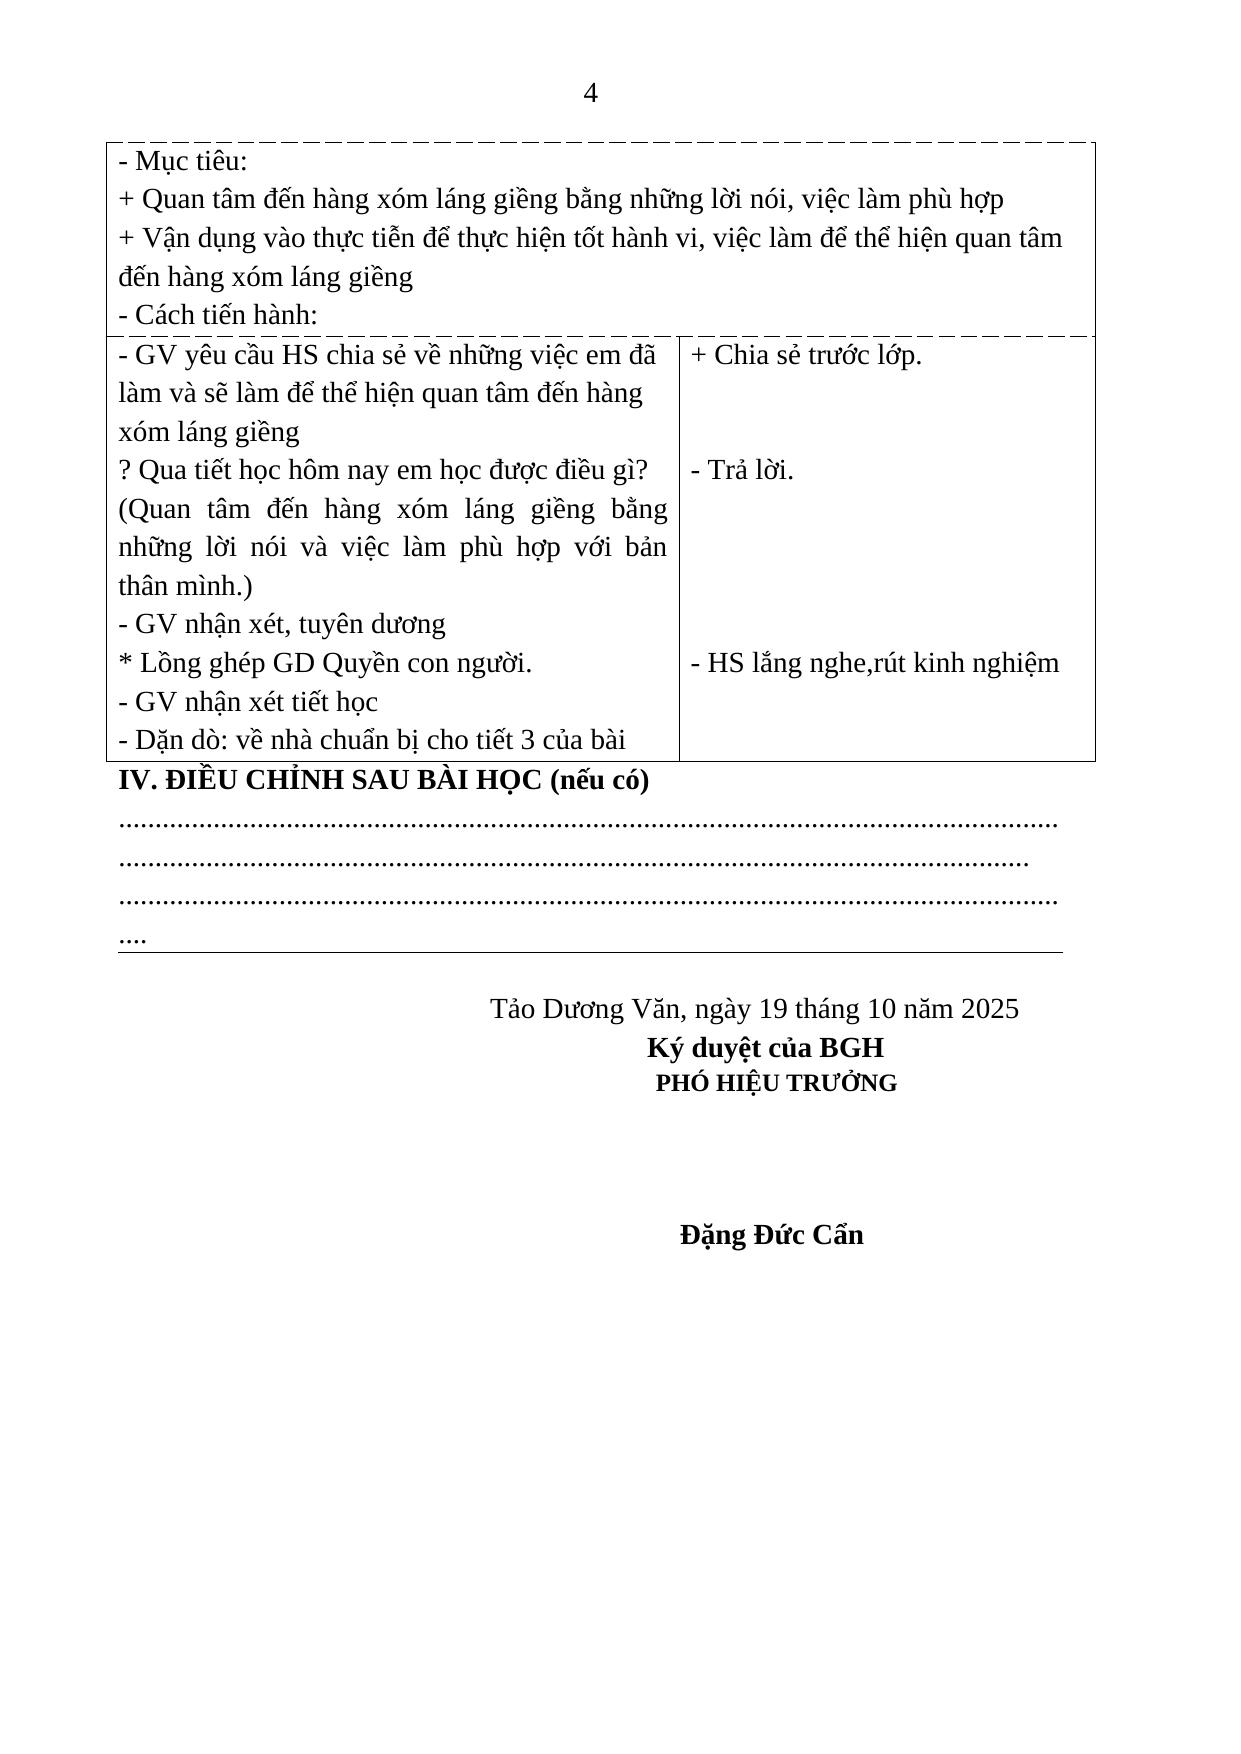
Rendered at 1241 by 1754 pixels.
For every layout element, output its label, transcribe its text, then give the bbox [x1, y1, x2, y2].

text .................................................................................................................................................................................................................................................................. [118, 839, 1063, 952]
table_cell + Chia sẻ trước lớp. - Trả lời. - HS lắng nghe,rút kinh nghiệm [680, 336, 1095, 761]
text ................................................................................................................................. [118, 800, 1063, 834]
text Đặng Đức Cẩn [118, 1217, 1063, 1251]
text IV. ĐIỀU CHỈNH SAU BÀI HỌC (nếu có) [118, 762, 1063, 795]
text Ký duyệt của BGH [118, 1030, 1063, 1063]
text PHÓ HIỆU TRƯỞNG [118, 1068, 1063, 1097]
table_cell - GV yêu cầu HS chia sẻ về những việc em đã làm và sẽ làm để thể hiện quan tâm đến hàng xóm láng giềng ? Qua tiết học hôm nay em học được điều gì? (Quan tâm đến hàng xóm láng giềng bằng những lời nói và việc làm phù hợp với bản thân mình.) - GV nhận xét, tuyên dương * Lồng ghép GD Quyền con người. - GV nhận xét tiết học - Dặn dò: về nhà chuẩn bị cho tiết 3 của bài [107, 336, 679, 761]
text Tảo Dương Văn, ngày 19 tháng 10 năm 2025 [118, 991, 1063, 1025]
